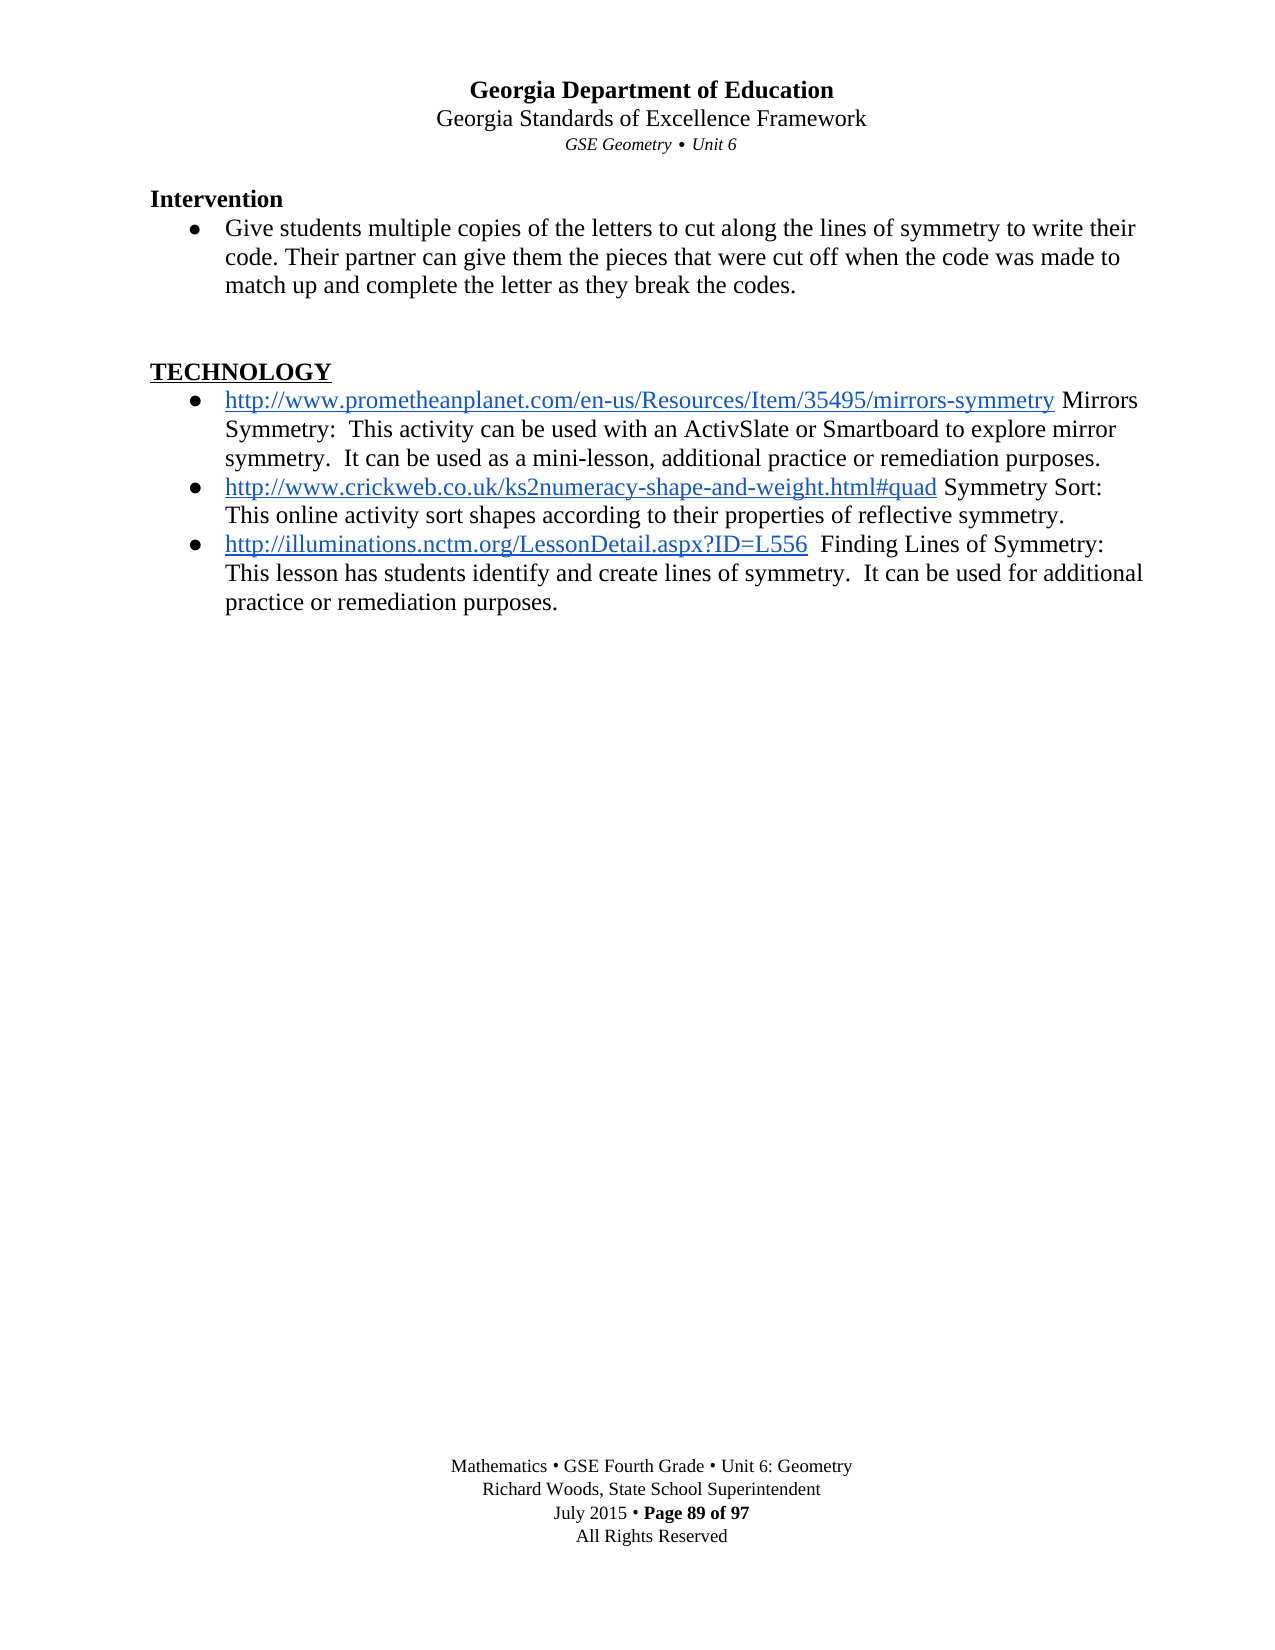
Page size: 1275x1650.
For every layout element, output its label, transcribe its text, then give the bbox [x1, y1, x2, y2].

list http://illuminations.nctm.org/LessonDetail.aspx?ID=L556 Finding Lines of Symmetry: This lesson has students identify and create lines of symmetry. It can be used for additional practice or remediation purposes. [188, 529, 1153, 616]
list http://www.crickweb.co.uk/ks2numeracy-shape-and-weight.html#quad Symmetry Sort: This online activity sort shapes according to their properties of reflective symmetry. [188, 472, 1153, 529]
list http://www.prometheanplanet.com/en-us/Resources/Item/35495/mirrors-symmetry Mirrors Symmetry: This activity can be used with an ActivSlate or Smartboard to explore mirror symmetry. It can be used as a mini-lesson, additional practice or remediation purposes. [188, 386, 1153, 472]
text TECHNOLOGY [150, 357, 1153, 386]
text Intervention [150, 184, 1145, 213]
list Give students multiple copies of the letters to cut along the lines of symmetry to write their code. Their partner can give them the pieces that were cut off when the code was made to match up and complete the letter as they break the codes. [188, 213, 1145, 299]
